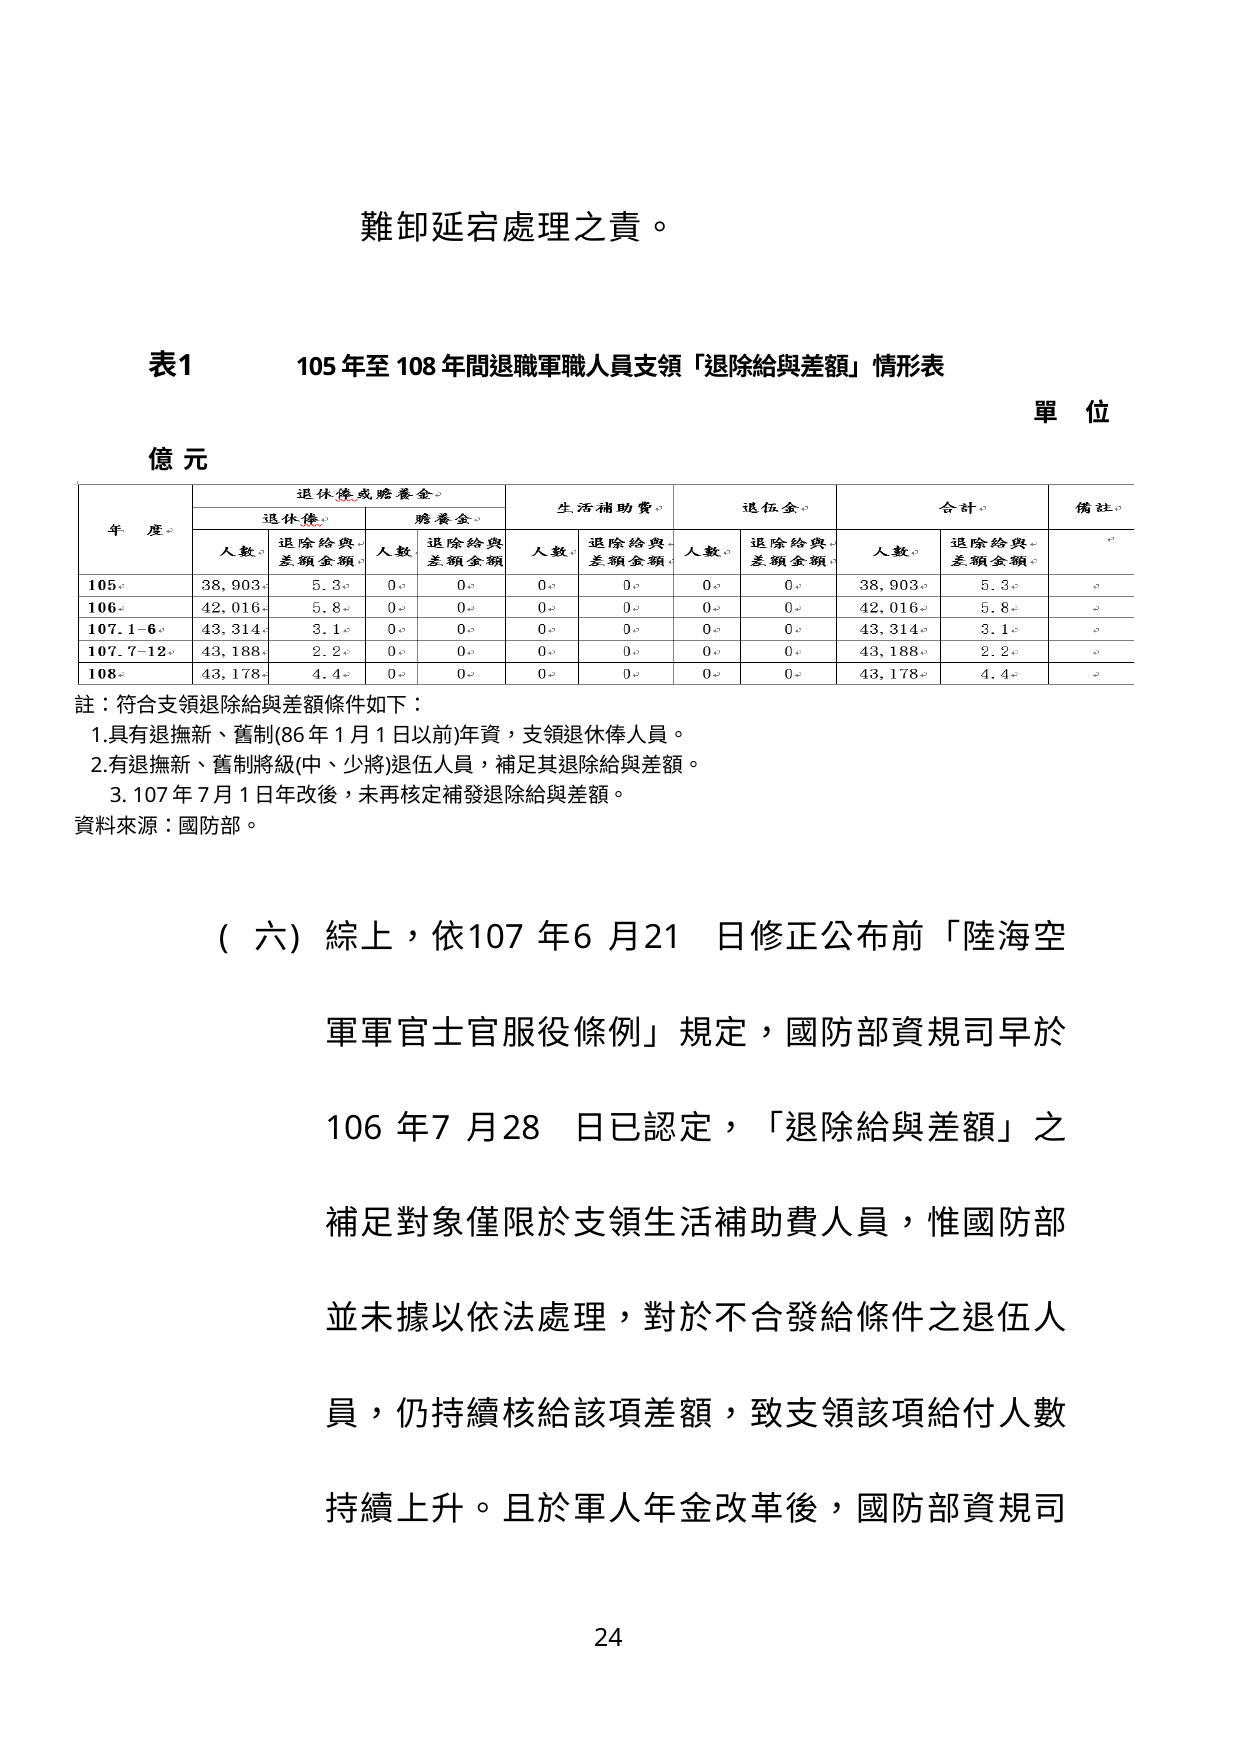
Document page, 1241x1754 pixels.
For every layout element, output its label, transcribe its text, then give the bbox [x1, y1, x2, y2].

text 105年至108年間退職軍職人員支領「退除給與差額」情形表 [148, 345, 1069, 382]
subtitle 註：符合支領退除給與差額條件如下： [74, 688, 1110, 718]
subtitle 1.具有退撫新、舊制(86年1月1日以前)年資，支領退休俸人員。 [74, 718, 1110, 748]
text 單位：億元 [148, 387, 1137, 482]
subtitle 3. 107年7月1日年改後，未再核定補發退除給與差額。 [109, 779, 1069, 809]
subtitle 2.有退撫新、舊制將級(中、少將)退伍人員，補足其退除給與差額。 [74, 748, 1110, 779]
picture [74, 481, 1134, 688]
subtitle 資料來源：國防部。 [74, 809, 1069, 839]
